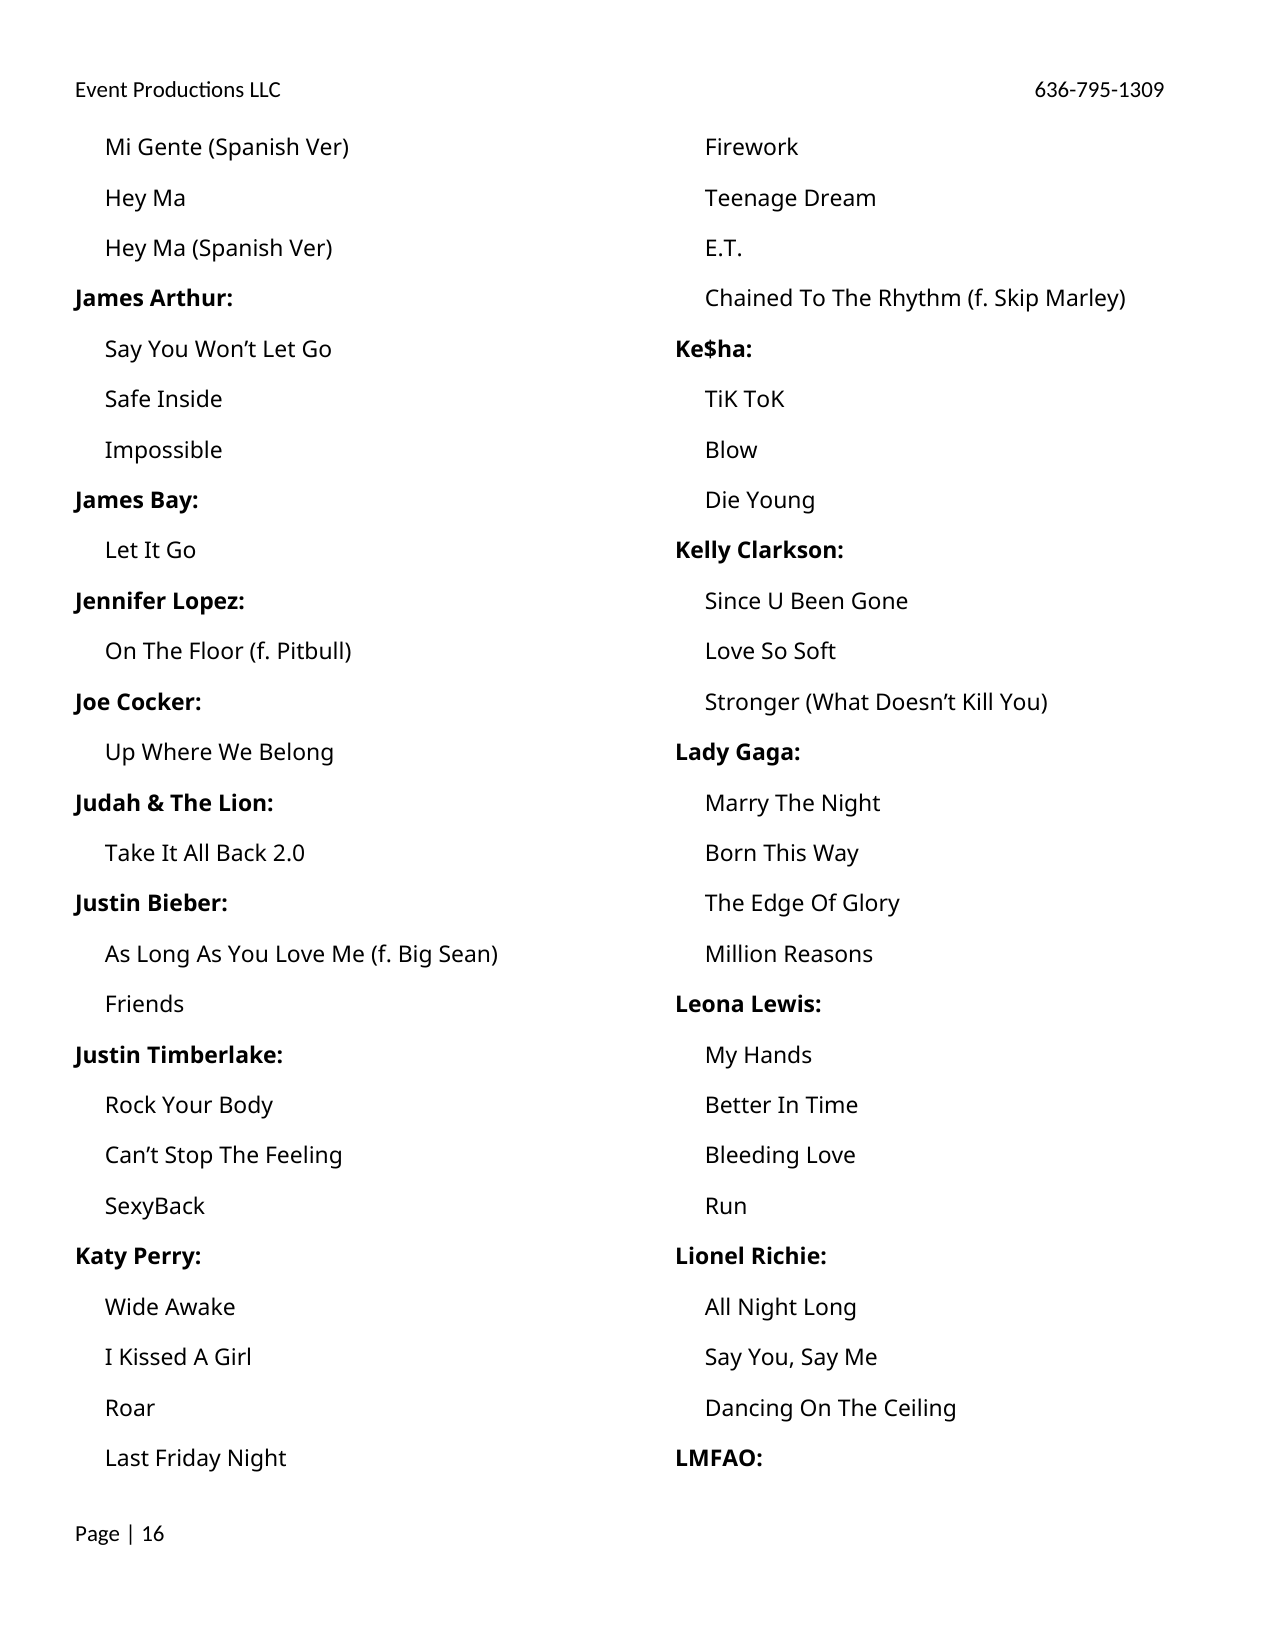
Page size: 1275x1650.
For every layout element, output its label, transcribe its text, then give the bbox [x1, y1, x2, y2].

text Joe Cocker: [75, 686, 600, 717]
text Bleeding Love [675, 1139, 1200, 1171]
text As Long As You Love Me (f. Big Sean) [75, 938, 600, 969]
text Since U Been Gone [675, 585, 1200, 616]
text James Arthur: [75, 282, 600, 313]
text Kelly Clarkson: [675, 534, 1200, 566]
text Dancing On The Ceiling [675, 1391, 1200, 1423]
text Teenage Dream [675, 181, 1200, 213]
text Up Where We Belong [75, 736, 600, 767]
text Million Reasons [675, 938, 1200, 969]
text Jennifer Lopez: [75, 585, 600, 616]
text E.T. [675, 232, 1200, 263]
text Impossible [75, 433, 600, 465]
text Lionel Richie: [675, 1240, 1200, 1271]
text Chained To The Rhythm (f. Skip Marley) [675, 282, 1200, 313]
text Blow [675, 433, 1200, 465]
text Firework [675, 131, 1200, 162]
text Say You Won’t Let Go [75, 333, 600, 364]
text Katy Perry: [75, 1240, 600, 1271]
text On The Floor (f. Pitbull) [75, 635, 600, 666]
text SexyBack [75, 1190, 600, 1221]
text Mi Gente (Spanish Ver) [75, 131, 600, 162]
text My Hands [675, 1038, 1200, 1070]
text Ke$ha: [675, 333, 1200, 364]
text Take It All Back 2.0 [75, 837, 600, 868]
text Better In Time [675, 1089, 1200, 1120]
text All Night Long [675, 1291, 1200, 1322]
text Roar [75, 1391, 600, 1423]
text Can’t Stop The Feeling [75, 1139, 600, 1171]
text Die Young [675, 484, 1200, 515]
text Stronger (What Doesn’t Kill You) [675, 686, 1200, 717]
text TiK ToK [675, 383, 1200, 414]
text Wide Awake [75, 1291, 600, 1322]
text James Bay: [75, 484, 600, 515]
text Lady Gaga: [675, 736, 1200, 767]
text Run [675, 1190, 1200, 1221]
text The Edge Of Glory [675, 887, 1200, 918]
text Marry The Night [675, 786, 1200, 818]
text Hey Ma [75, 181, 600, 213]
text Friends [75, 988, 600, 1019]
text Let It Go [75, 534, 600, 566]
text Born This Way [675, 837, 1200, 868]
text Justin Timberlake: [75, 1038, 600, 1070]
text Safe Inside [75, 383, 600, 414]
text Last Friday Night [75, 1442, 600, 1473]
text Love So Soft [675, 635, 1200, 666]
text Rock Your Body [75, 1089, 600, 1120]
text Say You, Say Me [675, 1341, 1200, 1372]
text LMFAO: [675, 1442, 1200, 1473]
text Judah & The Lion: [75, 786, 600, 818]
text I Kissed A Girl [75, 1341, 600, 1372]
text Justin Bieber: [75, 887, 600, 918]
text Leona Lewis: [675, 988, 1200, 1019]
text Hey Ma (Spanish Ver) [75, 232, 600, 263]
